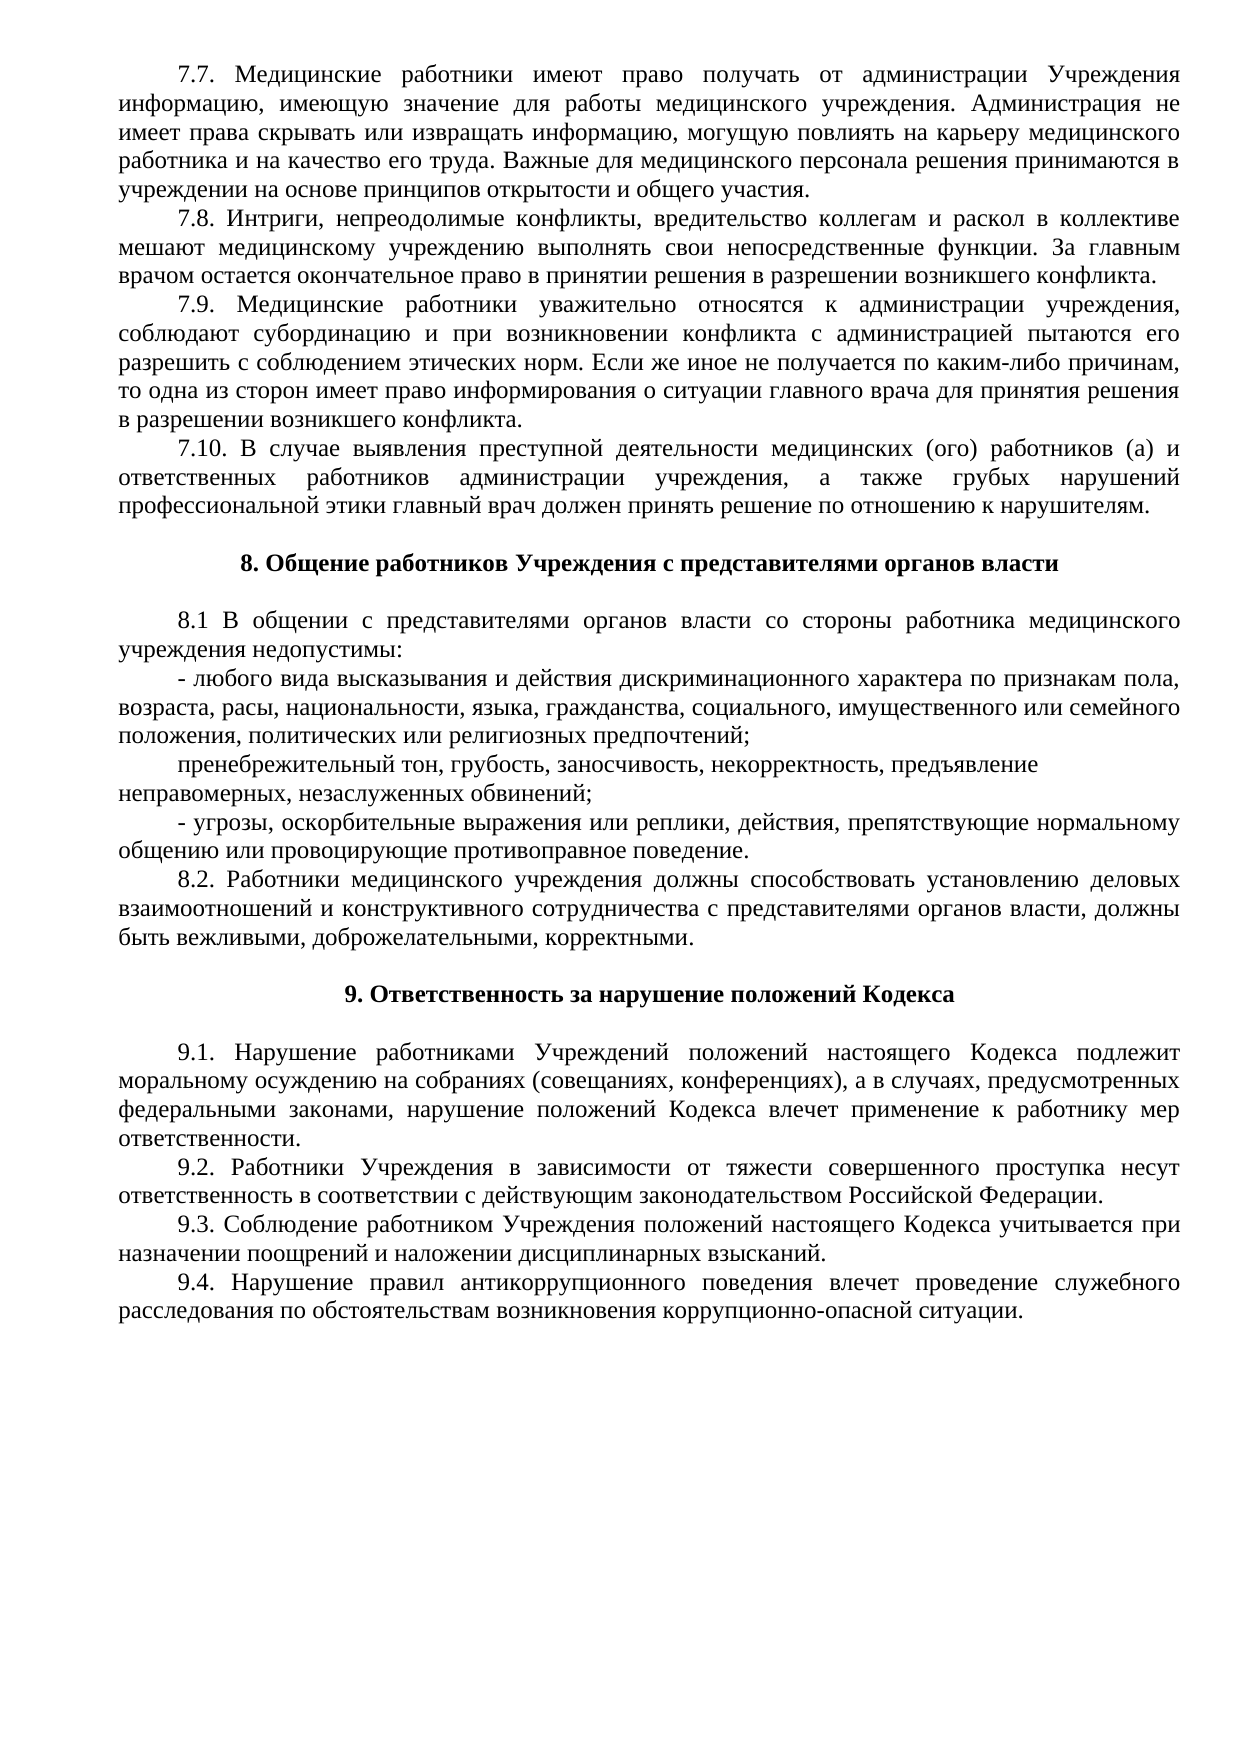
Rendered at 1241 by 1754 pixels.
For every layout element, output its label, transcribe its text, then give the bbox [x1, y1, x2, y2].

text 9.1. Нарушение работниками Учреждений положений настоящего Кодекса подлежит моральному осуждению на собраниях (совещаниях, конференциях), а в случаях, предусмотренных федеральными законами, нарушение положений Кодекса влечет применение к работнику мер ответственности. [118, 1037, 1181, 1152]
text 8.2. Работники медицинского учреждения должны способствовать установлению деловых взаимоотношений и конструктивного сотрудничества с представителями органов власти, должны быть вежливыми, доброжелательными, корректными. [118, 864, 1181, 950]
text 9.3. Соблюдение работником Учреждения положений настоящего Кодекса учитывается при назначении поощрений и наложении дисциплинарных взысканий. [118, 1209, 1181, 1267]
text 9. Ответственность за нарушение положений Кодекса [118, 979, 1181, 1008]
text 9.2. Работники Учреждения в зависимости от тяжести совершенного проступка несут ответственность в соответствии с действующим законодательством Российской Федерации. [118, 1152, 1181, 1209]
text 7.7. Медицинские работники имеют право получать от администрации Учреждения информацию, имеющую значение для работы медицинского учреждения. Администрация не имеет права скрывать или извращать информацию, могущую повлиять на карьеру медицинского работника и на качество его труда. Важные для медицинского персонала решения принимаются в учреждении на основе принципов открытости и общего участия. [118, 59, 1181, 203]
text 7.8. Интриги, непреодолимые конфликты, вредительство коллегам и раскол в коллективе мешают медицинскому учреждению выполнять свои непосредственные функции. За главным врачом остается окончательное право в принятии решения в разрешении возникшего конфликта. [118, 203, 1181, 289]
text - любого вида высказывания и действия дискриминационного характера по признакам пола, возраста, расы, национальности, языка, гражданства, социального, имущественного или семейного положения, политических или религиозных предпочтений; [118, 663, 1181, 749]
text 8. Общение работников Учреждения с представителями органов власти [118, 548, 1181, 577]
text - угрозы, оскорбительные выражения или реплики, действия, препятствующие нормальному общению или провоцирующие противоправное поведение. [118, 807, 1181, 864]
text пренебрежительный тон, грубость, заносчивость, некорректность, предъявление неправомерных, незаслуженных обвинений; [118, 749, 1181, 807]
text 7.9. Медицинские работники уважительно относятся к администрации учреждения, соблюдают субординацию и при возникновении конфликта с администрацией пытаются его разрешить с соблюдением этических норм. Если же иное не получается по каким-либо причинам, то одна из сторон имеет право информирования о ситуации главного врача для принятия решения в разрешении возникшего конфликта. [118, 289, 1181, 433]
text 9.4. Нарушение правил антикоррупционного поведения влечет проведение служебного расследования по обстоятельствам возникновения коррупционно-опасной ситуации. [118, 1267, 1181, 1324]
text 7.10. В случае выявления преступной деятельности медицинских (ого) работников (а) и ответственных работников администрации учреждения, а также грубых нарушений профессиональной этики главный врач должен принять решение по отношению к нарушителям. [118, 433, 1181, 519]
text 8.1 В общении с представителями органов власти со стороны работника медицинского учреждения недопустимы: [118, 605, 1181, 663]
